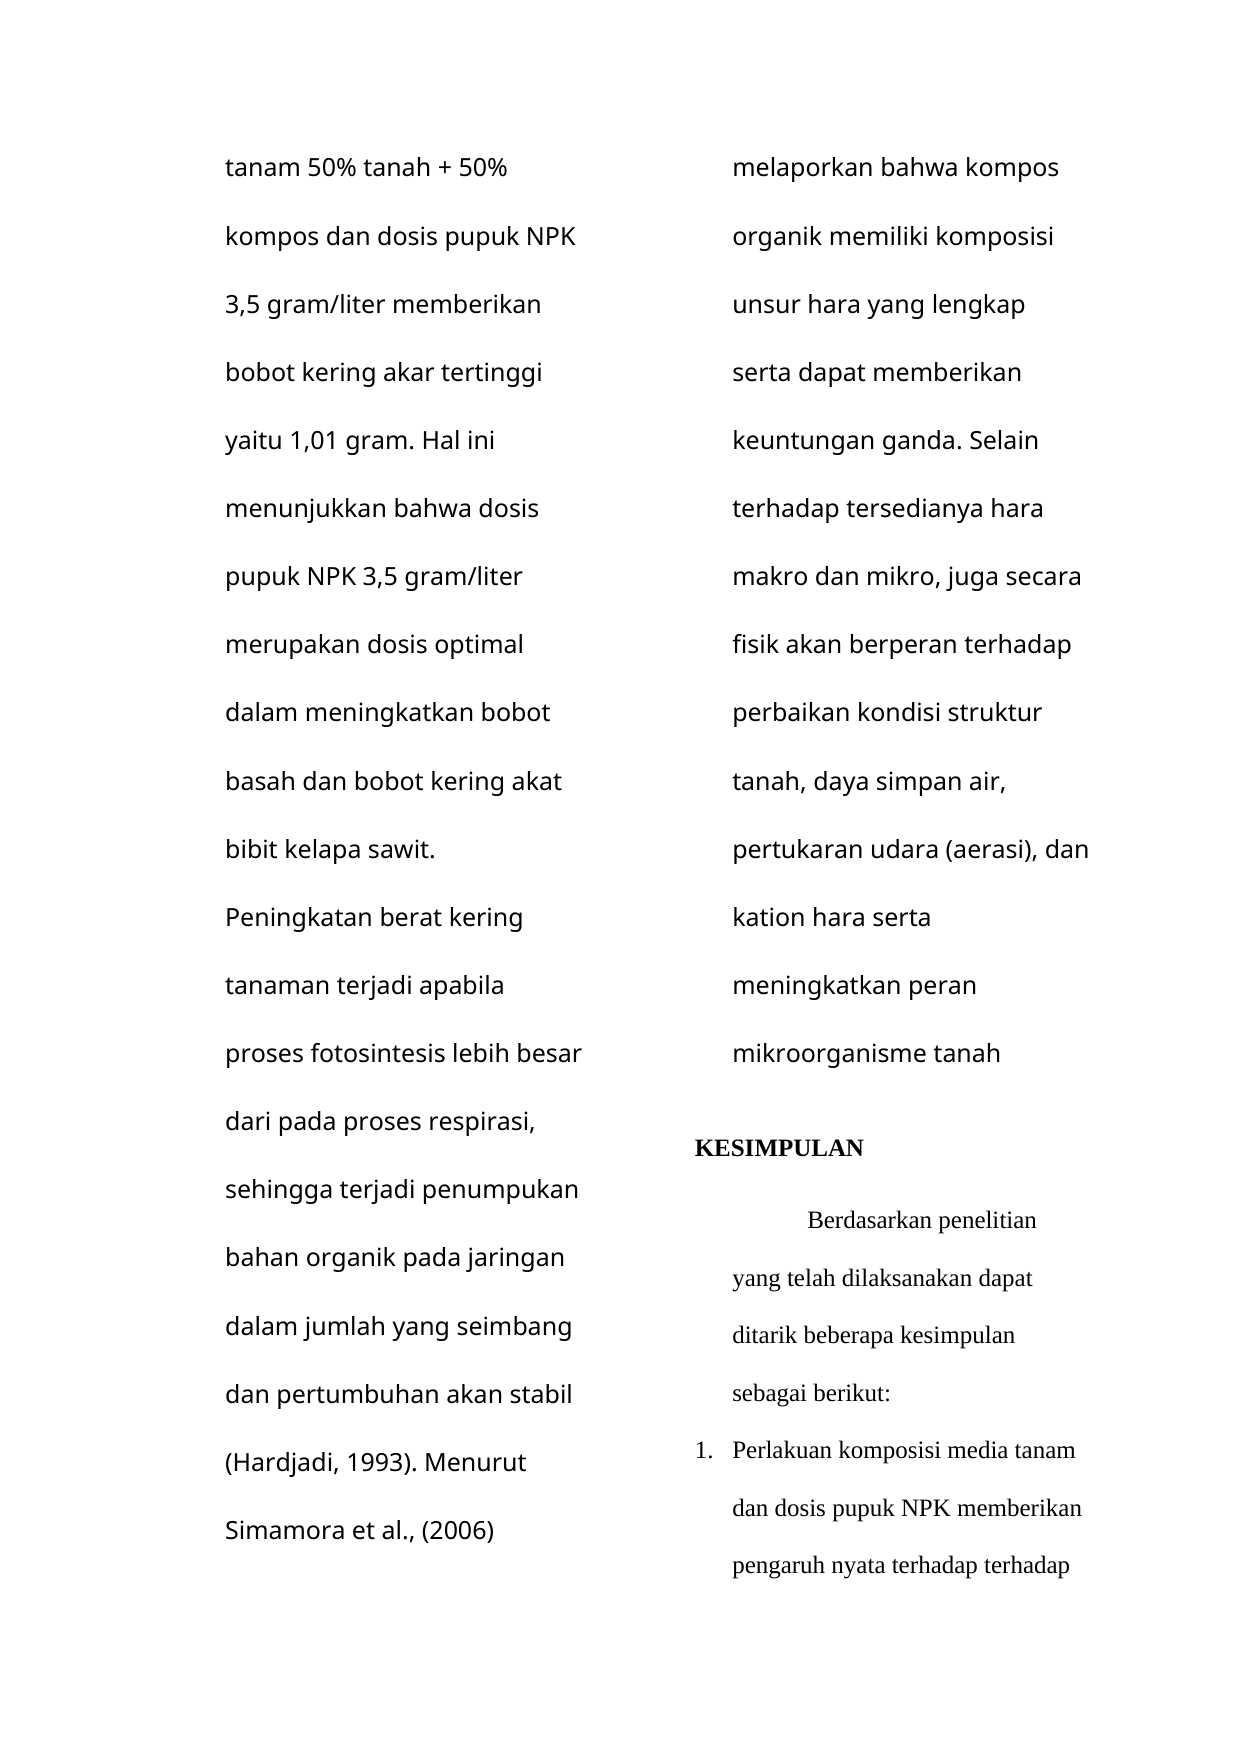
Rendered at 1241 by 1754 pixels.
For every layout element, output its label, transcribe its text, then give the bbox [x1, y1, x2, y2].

subtitle KESIMPULAN [694, 1133, 1090, 1162]
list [732, 150, 1090, 1070]
text Berdasarkan penelitian yang telah dilaksanakan dapat ditarik beberapa kesimpulan sebagai berikut: [732, 1205, 1090, 1406]
